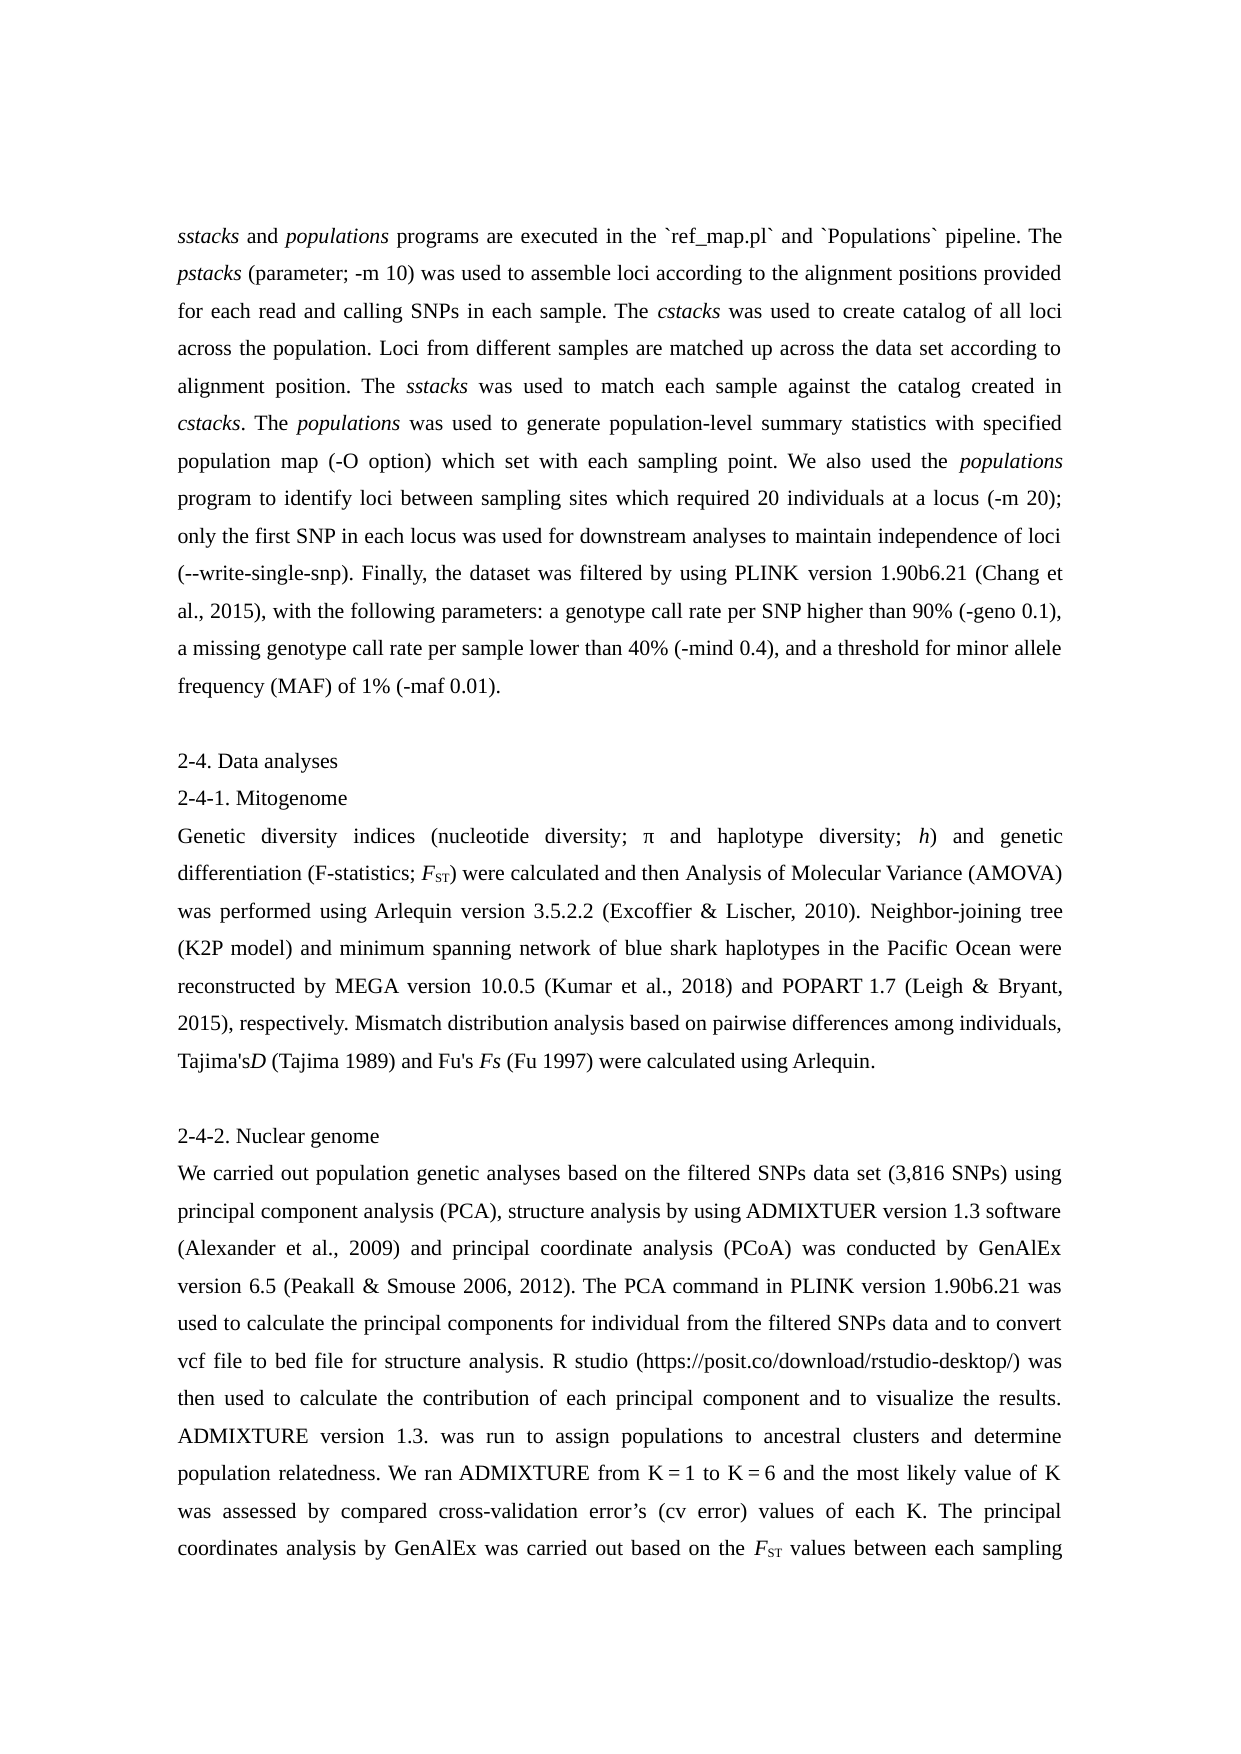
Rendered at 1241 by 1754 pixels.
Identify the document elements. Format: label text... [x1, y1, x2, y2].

text 2-4-1. Mitogenome [177, 779, 1063, 817]
text Genetic diversity indices (nucleotide diversity; π and haplotype diversity; h) and genetic differentiation (F-statistics; FST) were calculated and then Analysis of Molecular Variance (AMOVA) was performed using Arlequin version 3.5.2.2 (Excoffier & Lischer, 2010). Neighbor-joining tree (K2P model) and minimum spanning network of blue shark haplotypes in the Pacific Ocean were reconstructed by MEGA version 10.0.5 (Kumar et al., 2018) and POPART 1.7 (Leigh & Bryant, 2015), respectively. Mismatch distribution analysis based on pairwise differences among individuals, Tajima'sD (Tajima 1989) and Fu's Fs (Fu 1997) were calculated using Arlequin. [177, 817, 1063, 1079]
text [177, 217, 1063, 704]
text 2-4-2. Nuclear genome [177, 1117, 1063, 1154]
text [177, 1154, 1063, 1567]
text 2-4. Data analyses [177, 742, 1063, 779]
